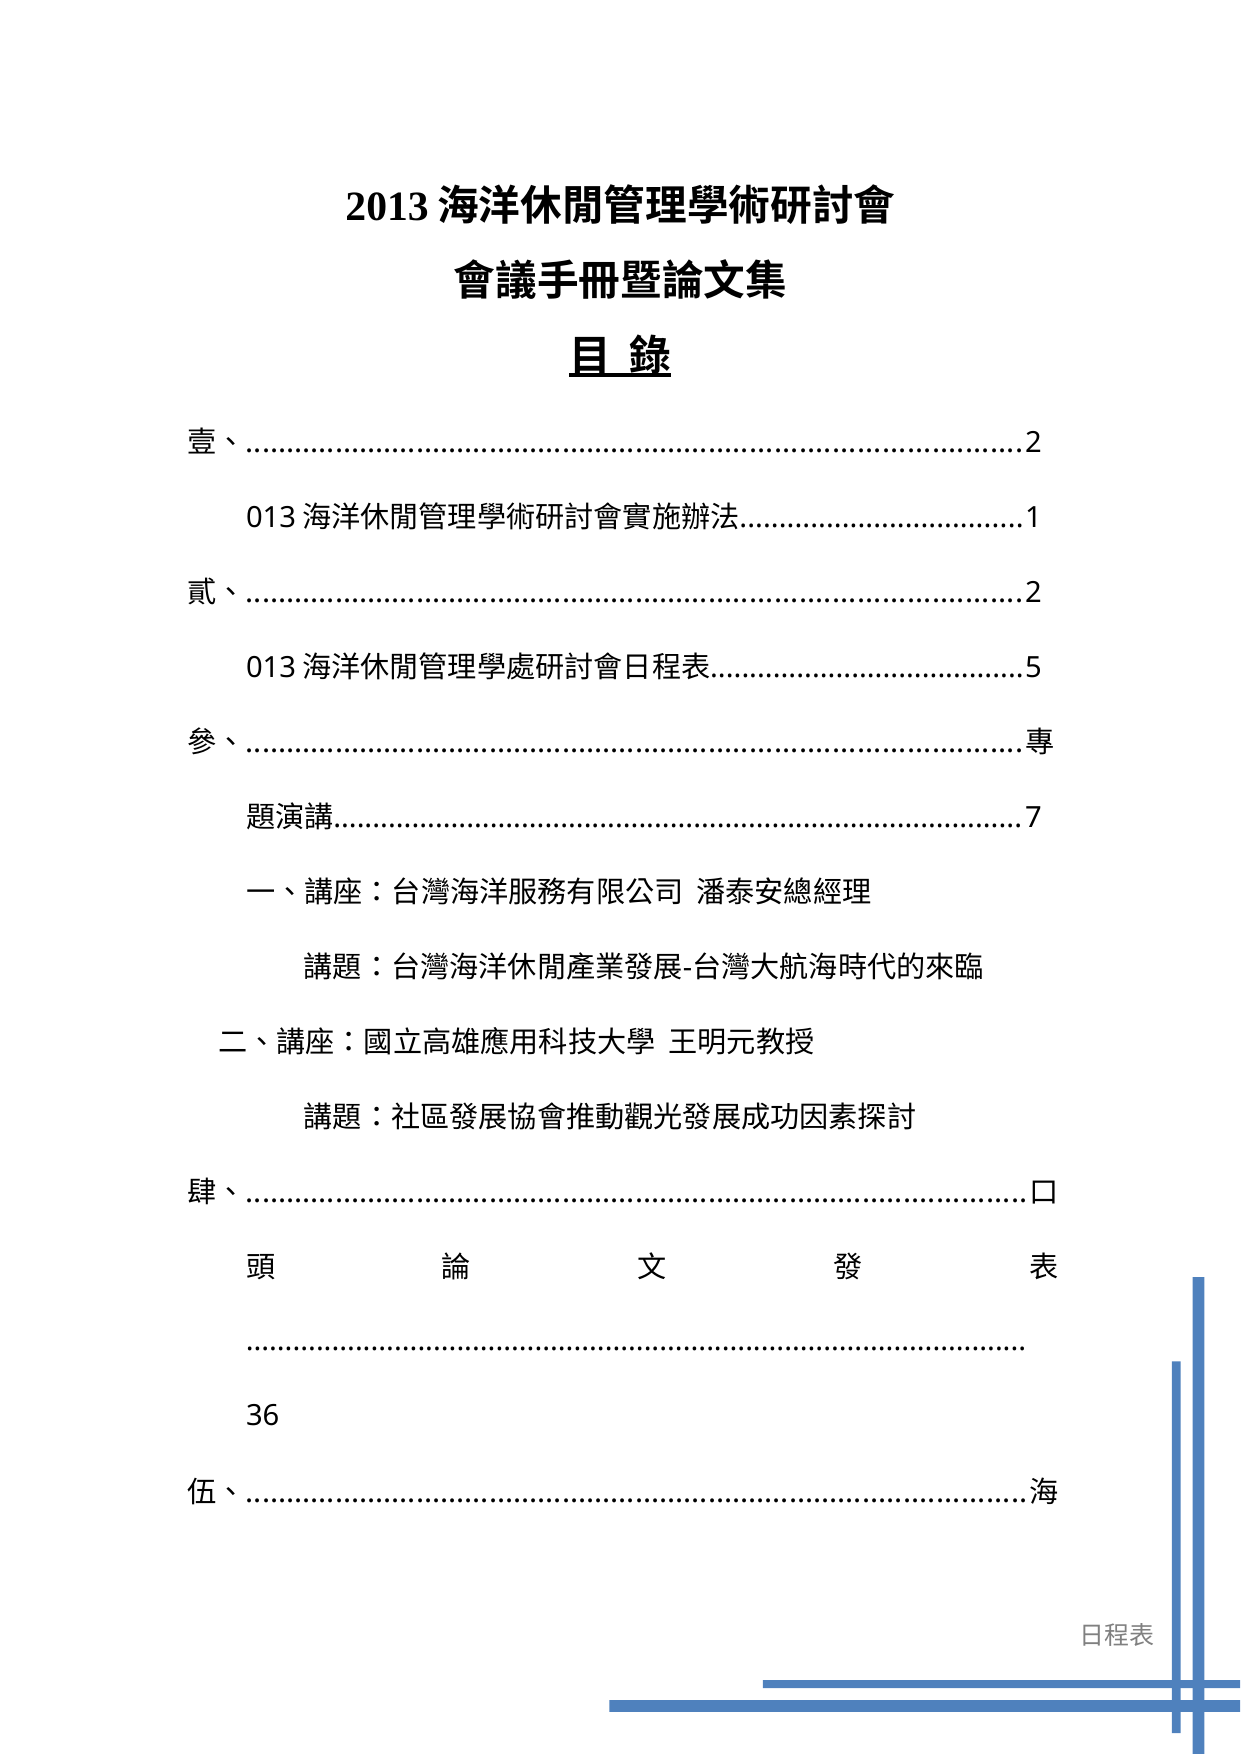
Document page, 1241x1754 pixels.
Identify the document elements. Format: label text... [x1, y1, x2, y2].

list 講題：台灣海洋休閒產業發展-台灣大航海時代的來臨 [296, 927, 1053, 1002]
text 二、講座：國立高雄應用科技大學 王明元教授 [187, 1002, 1053, 1077]
list 講題：社區發展協會推動觀光發展成功因素探討 [296, 1077, 1053, 1152]
list 專題演講 7 [187, 702, 1053, 852]
text 2013海洋休閒管理學術研討會 [187, 164, 1053, 239]
list 2013海洋休閒管理學術研討會實施辦法 1 [187, 402, 1053, 552]
text 一、講座：台灣海洋服務有限公司 潘泰安總經理 [246, 852, 1053, 927]
list 2013海洋休閒管理學處研討會日程表 5 [187, 552, 1053, 702]
list 海報論文發表 67 [187, 1452, 1059, 1527]
text 會議手冊暨論文集 [187, 239, 1053, 314]
list 口頭論文發表 36 [187, 1152, 1059, 1452]
text 目 錄 [187, 314, 1053, 389]
